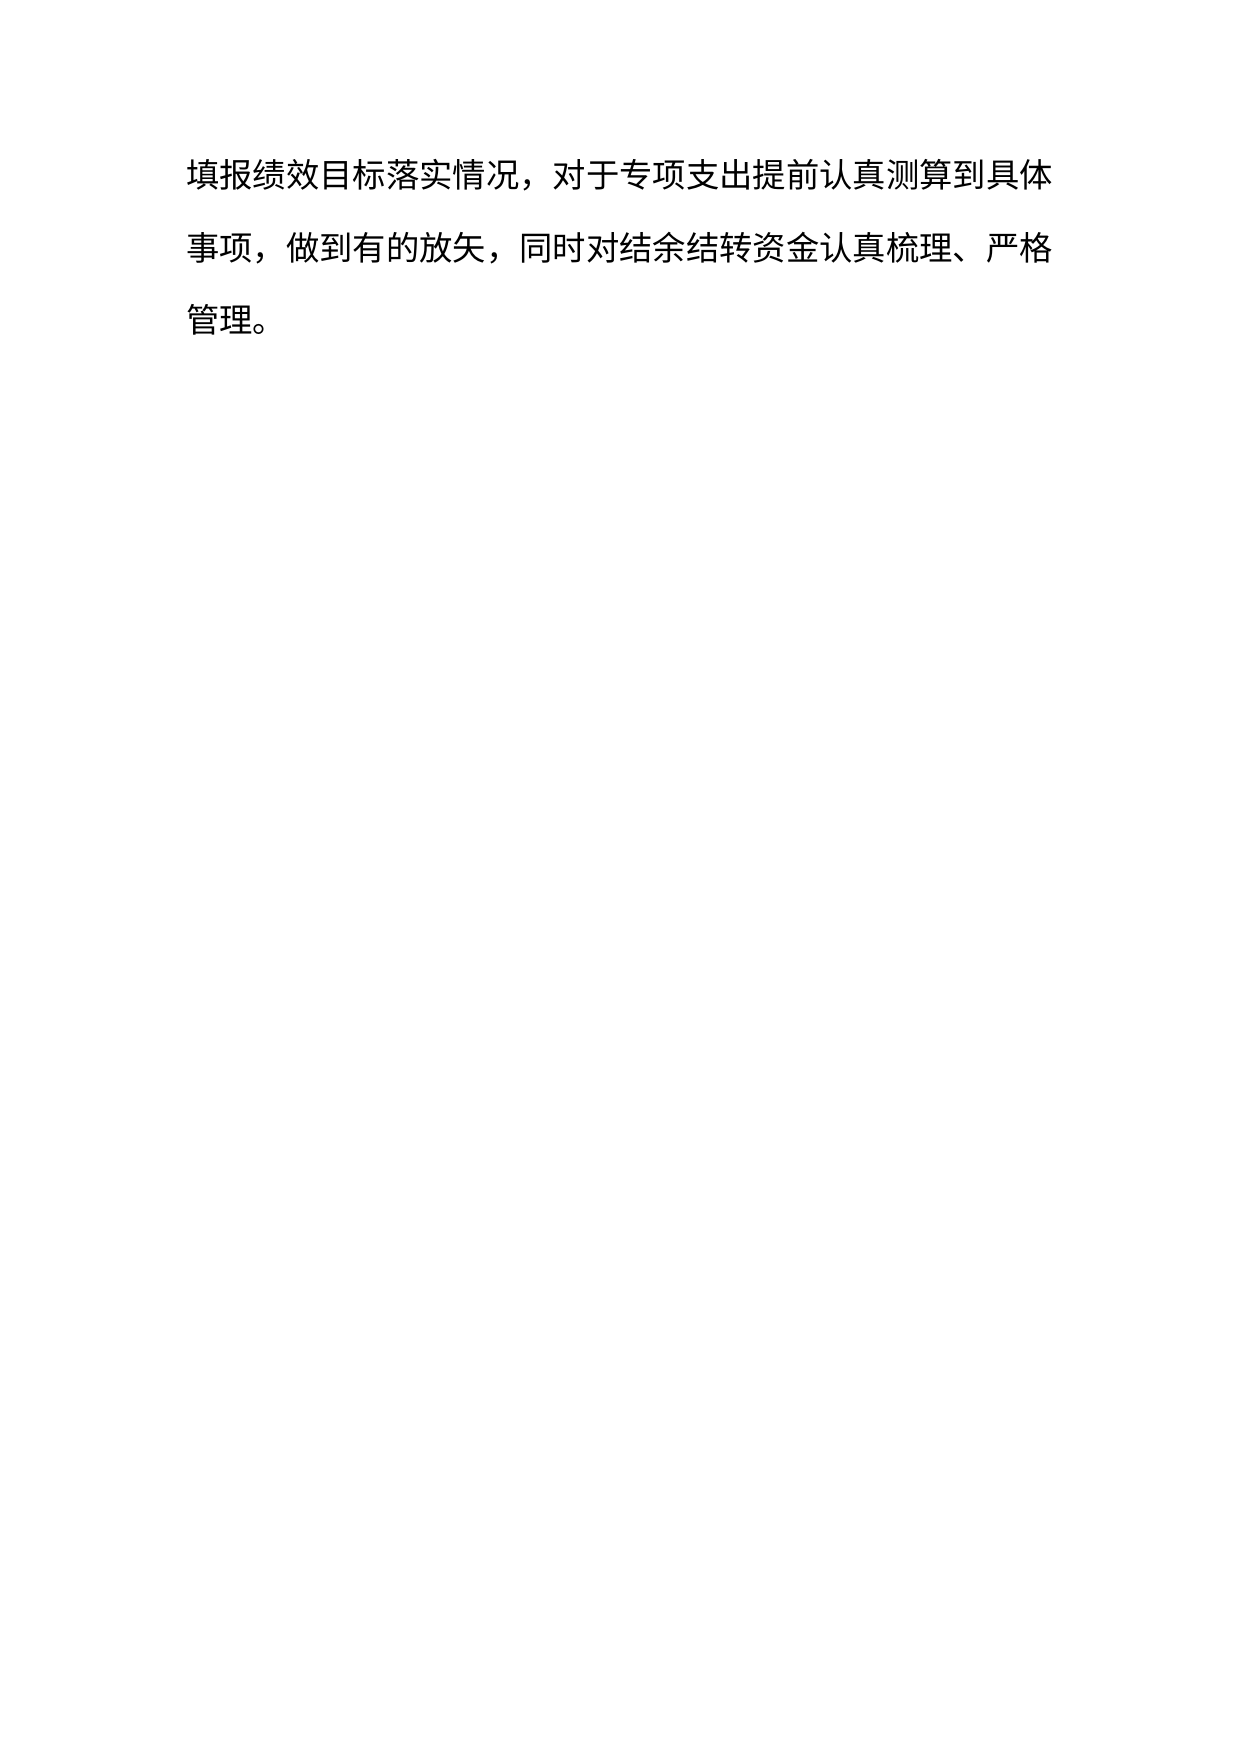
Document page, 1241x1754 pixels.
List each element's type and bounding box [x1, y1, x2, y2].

text [186, 149, 1064, 342]
